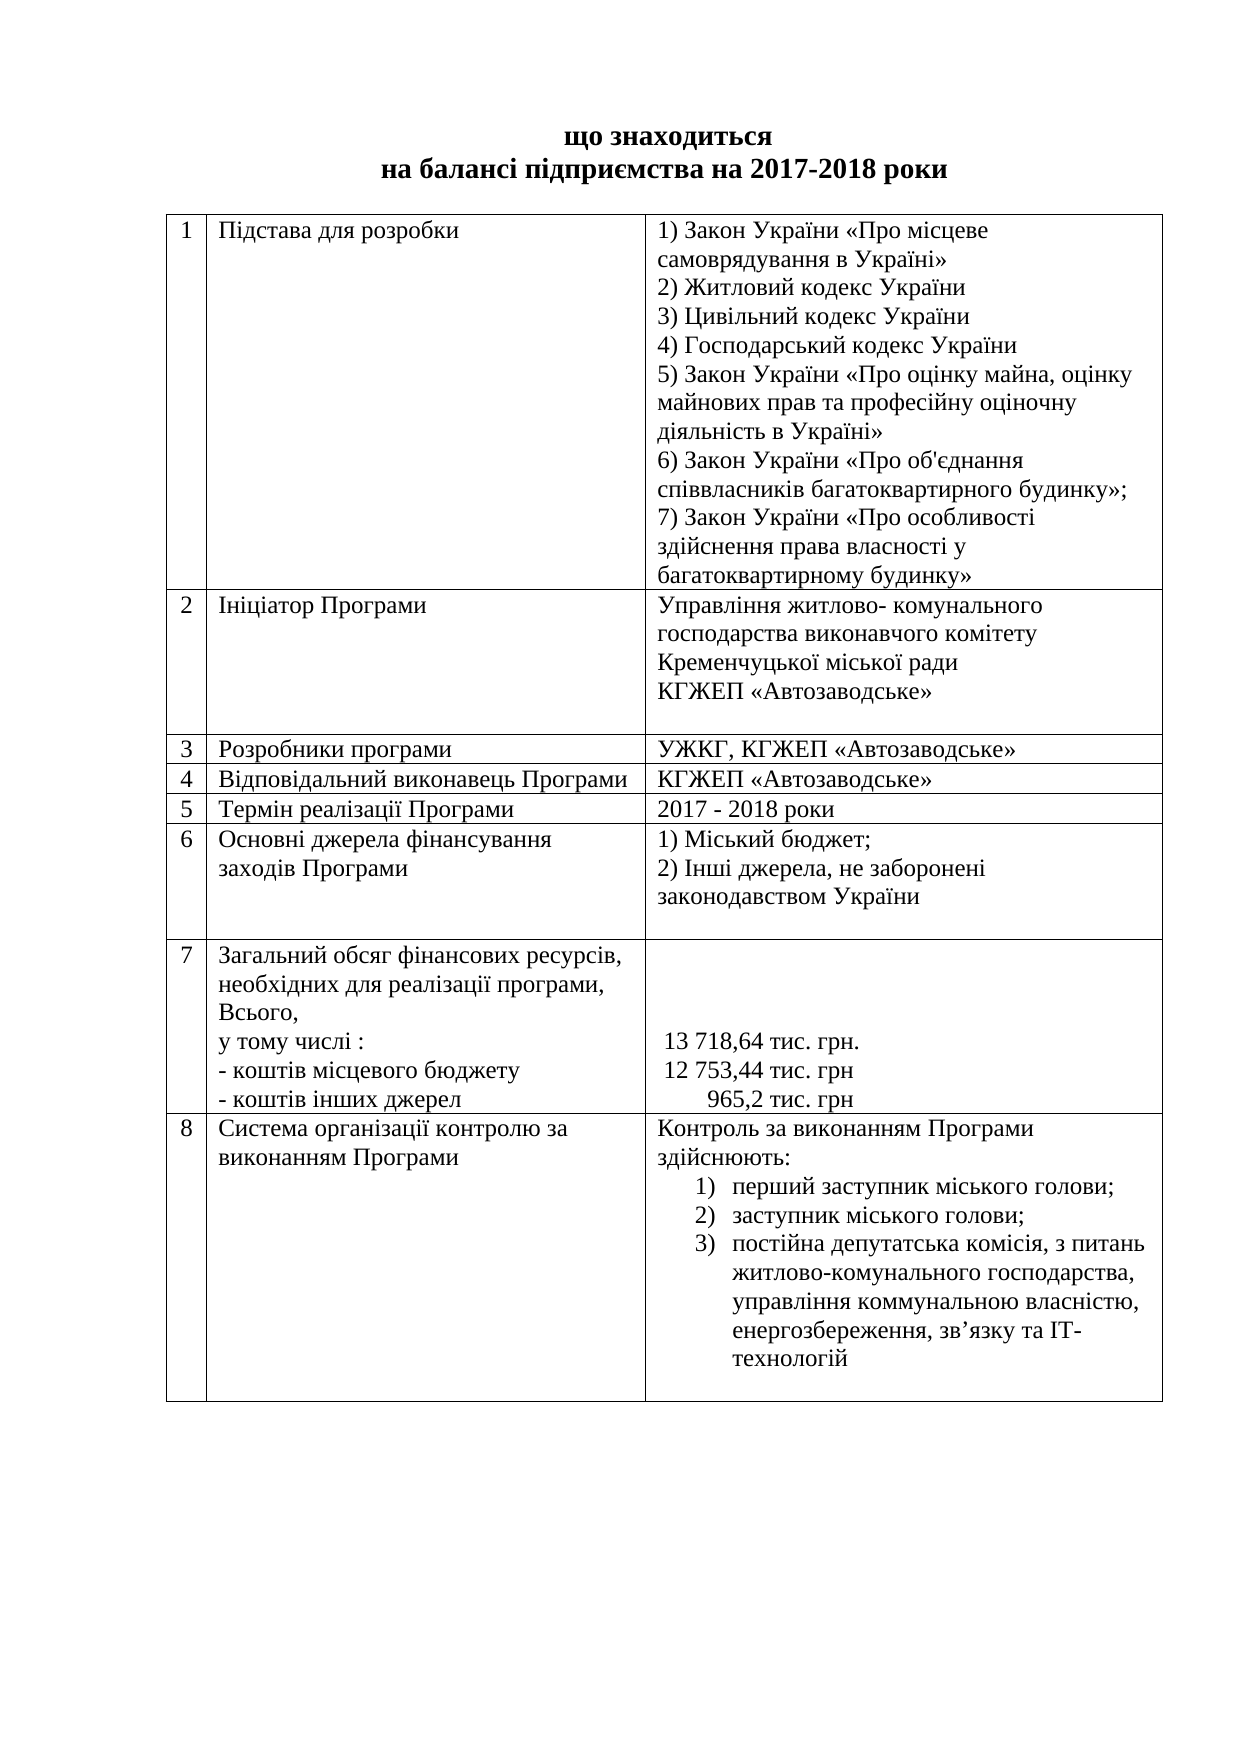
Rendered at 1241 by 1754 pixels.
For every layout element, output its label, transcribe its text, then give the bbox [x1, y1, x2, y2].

text на балансі підприємства на 2017-2018 роки [177, 152, 1152, 185]
table_cell Ініціатор Програми [207, 590, 645, 733]
text що знаходиться [177, 118, 1152, 152]
table_cell Система організації контролю за виконанням Програми [207, 1114, 645, 1401]
table_header Підстава для розробки [207, 215, 645, 589]
table_cell 2 [167, 590, 206, 733]
table_cell 3 [167, 735, 206, 763]
table_cell Відповідальний виконавець Програми [207, 764, 645, 793]
table_cell Розробники програми [207, 735, 645, 763]
table_cell Загальний обсяг фінансових ресурсів, необхідних для реалізації програми, Всього, у тому числі : - коштів місцевого бюджету - коштів інших джерел [207, 940, 645, 1112]
table_cell 5 [167, 794, 206, 823]
table_cell 7 [167, 940, 206, 1112]
table_header 1 [167, 215, 206, 589]
table_cell Контроль за виконанням Програми здійснюють: перший заступник міського голови; заступник міського голови; постійна депутатська комісія, з питань житлово-комунального господарства, управління коммунальною власністю, енергозбереження, зв’язку та ІТ-технологій [646, 1114, 1162, 1401]
table_cell Термін реалізації Програми [207, 794, 645, 823]
table_cell 1) Міський бюджет; 2) Інші джерела, не заборонені законодавством України [646, 824, 1162, 939]
table_cell Управління житлово- комунального господарства виконавчого комітету Кременчуцької міської ради КГЖЕП «Автозаводське» [646, 590, 1162, 733]
table_cell 6 [167, 824, 206, 939]
table_cell Основні джерела фінансування заходів Програми [207, 824, 645, 939]
table_header 1) Закон України «Про місцеве самоврядування в Україні» 2) Житловий кодекс України 3) Цивільний кодекс України 4) Господарський кодекс України 5) Закон України «Про оцінку майна, оцінку майнових прав та професійну оціночну діяльність в Україні» 6) Закон України «Про об'єднання співвласників багатоквартирного будинку»; 7) Закон України «Про особливості здійснення права власності у багатоквартирному будинку» [646, 215, 1162, 589]
table_cell 2017 - 2018 роки [646, 794, 1162, 823]
table_cell 13 718,64 тис. грн. 12 753,44 тис. грн 965,2 тис. грн [646, 940, 1162, 1112]
table_cell 4 [167, 764, 206, 793]
table_cell 8 [167, 1114, 206, 1401]
table_cell УЖКГ, КГЖЕП «Автозаводське» [646, 735, 1162, 763]
table_cell КГЖЕП «Автозаводське» [646, 764, 1162, 793]
